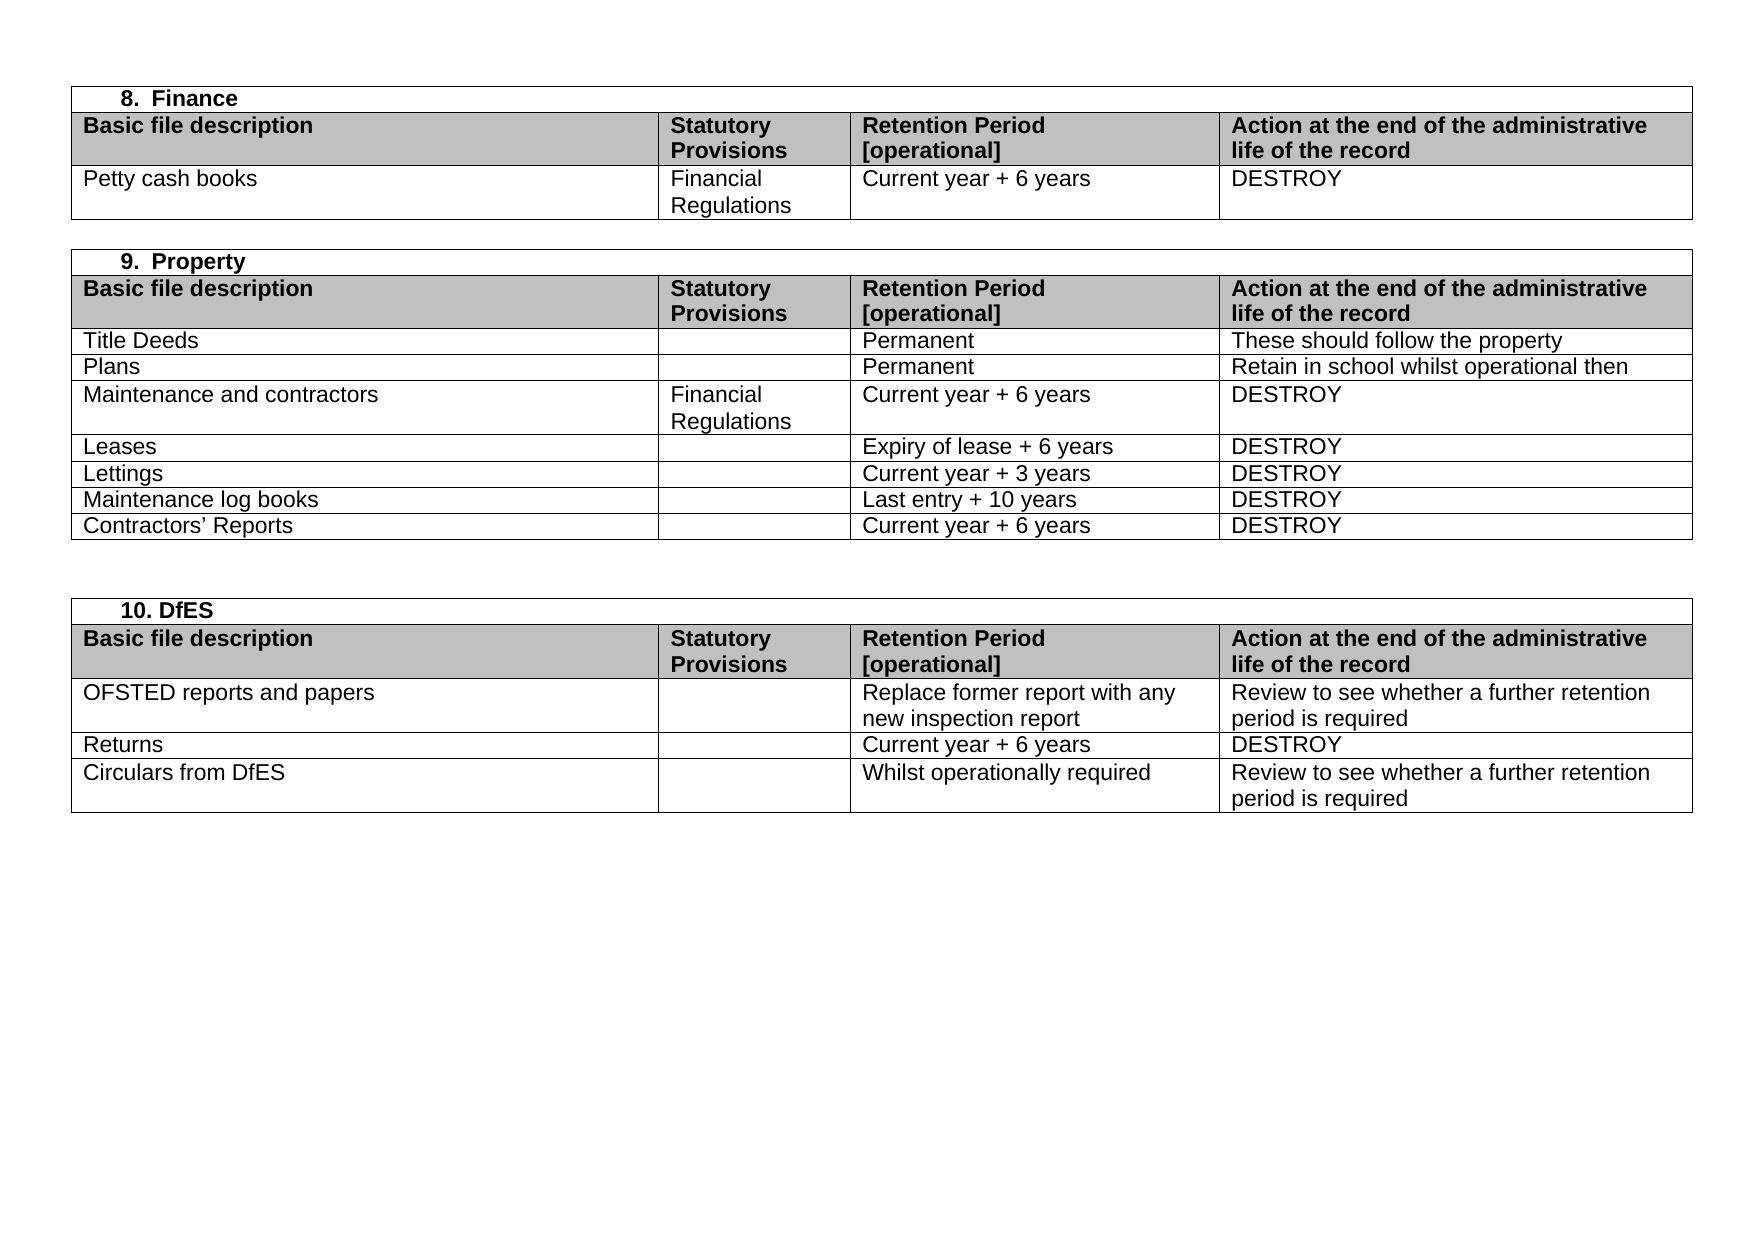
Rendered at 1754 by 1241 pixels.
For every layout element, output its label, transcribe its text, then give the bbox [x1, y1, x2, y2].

table_cell Last entry + 10 years [851, 488, 1219, 513]
table_cell Retention Period [operational] [851, 113, 1219, 165]
table_cell [659, 355, 850, 380]
table_cell Petty cash books [72, 166, 658, 219]
table_cell DESTROY [1220, 435, 1692, 461]
table_cell Circulars from DfES [72, 759, 658, 812]
table_cell Maintenance log books [72, 488, 658, 513]
table_cell DESTROY [1220, 514, 1692, 539]
table_cell Permanent [851, 329, 1219, 354]
table_cell Statutory Provisions [659, 276, 850, 328]
table_cell Review to see whether a further retention period is required [1220, 759, 1692, 812]
table_cell Action at the end of the administrative life of the record [1220, 625, 1692, 678]
table_cell Statutory Provisions [659, 625, 850, 678]
table_cell DESTROY [1220, 733, 1692, 758]
table_cell Plans [72, 355, 658, 380]
table_cell [659, 759, 850, 812]
table_cell Retain in school whilst operational then [1220, 355, 1692, 380]
table_header 9. Property [72, 250, 1692, 275]
table_cell Current year + 6 years [851, 381, 1219, 434]
table_cell Statutory Provisions [659, 113, 850, 165]
table_cell Retention Period [operational] [851, 625, 1219, 678]
table_cell [659, 514, 850, 539]
table_cell Permanent [851, 355, 1219, 380]
table_header 8. Finance [72, 87, 1692, 112]
table_cell Contractors’ Reports [72, 514, 658, 539]
table_cell Review to see whether a further retention period is required [1220, 679, 1692, 732]
table_cell [659, 329, 850, 354]
table_cell Title Deeds [72, 329, 658, 354]
table_cell DESTROY [1220, 381, 1692, 434]
table_cell Financial Regulations [659, 381, 850, 434]
table_cell Leases [72, 435, 658, 461]
table_cell [659, 679, 850, 732]
table_cell Whilst operationally required [851, 759, 1219, 812]
table_cell [659, 488, 850, 513]
table_cell Action at the end of the administrative life of the record [1220, 276, 1692, 328]
table_cell [659, 435, 850, 461]
table_cell These should follow the property [1220, 329, 1692, 354]
table_cell Financial Regulations [659, 166, 850, 219]
table_cell Basic file description [72, 113, 658, 165]
table_cell DESTROY [1220, 488, 1692, 513]
table_cell Current year + 6 years [851, 514, 1219, 539]
table_cell [659, 462, 850, 487]
table_cell Current year + 3 years [851, 462, 1219, 487]
table_cell Replace former report with any new inspection report [851, 679, 1219, 732]
table_cell Basic file description [72, 276, 658, 328]
table_cell Retention Period [operational] [851, 276, 1219, 328]
table_cell Action at the end of the administrative life of the record [1220, 113, 1692, 165]
table_cell Returns [72, 733, 658, 758]
table_cell OFSTED reports and papers [72, 679, 658, 732]
table_cell Basic file description [72, 625, 658, 678]
table_cell Lettings [72, 462, 658, 487]
table_cell Maintenance and contractors [72, 381, 658, 434]
table_cell Current year + 6 years [851, 733, 1219, 758]
table_header 10. DfES [72, 599, 1692, 624]
table_cell Expiry of lease + 6 years [851, 435, 1219, 461]
table_cell DESTROY [1220, 462, 1692, 487]
table_cell DESTROY [1220, 166, 1692, 219]
table_cell [659, 733, 850, 758]
table_cell Current year + 6 years [851, 166, 1219, 219]
